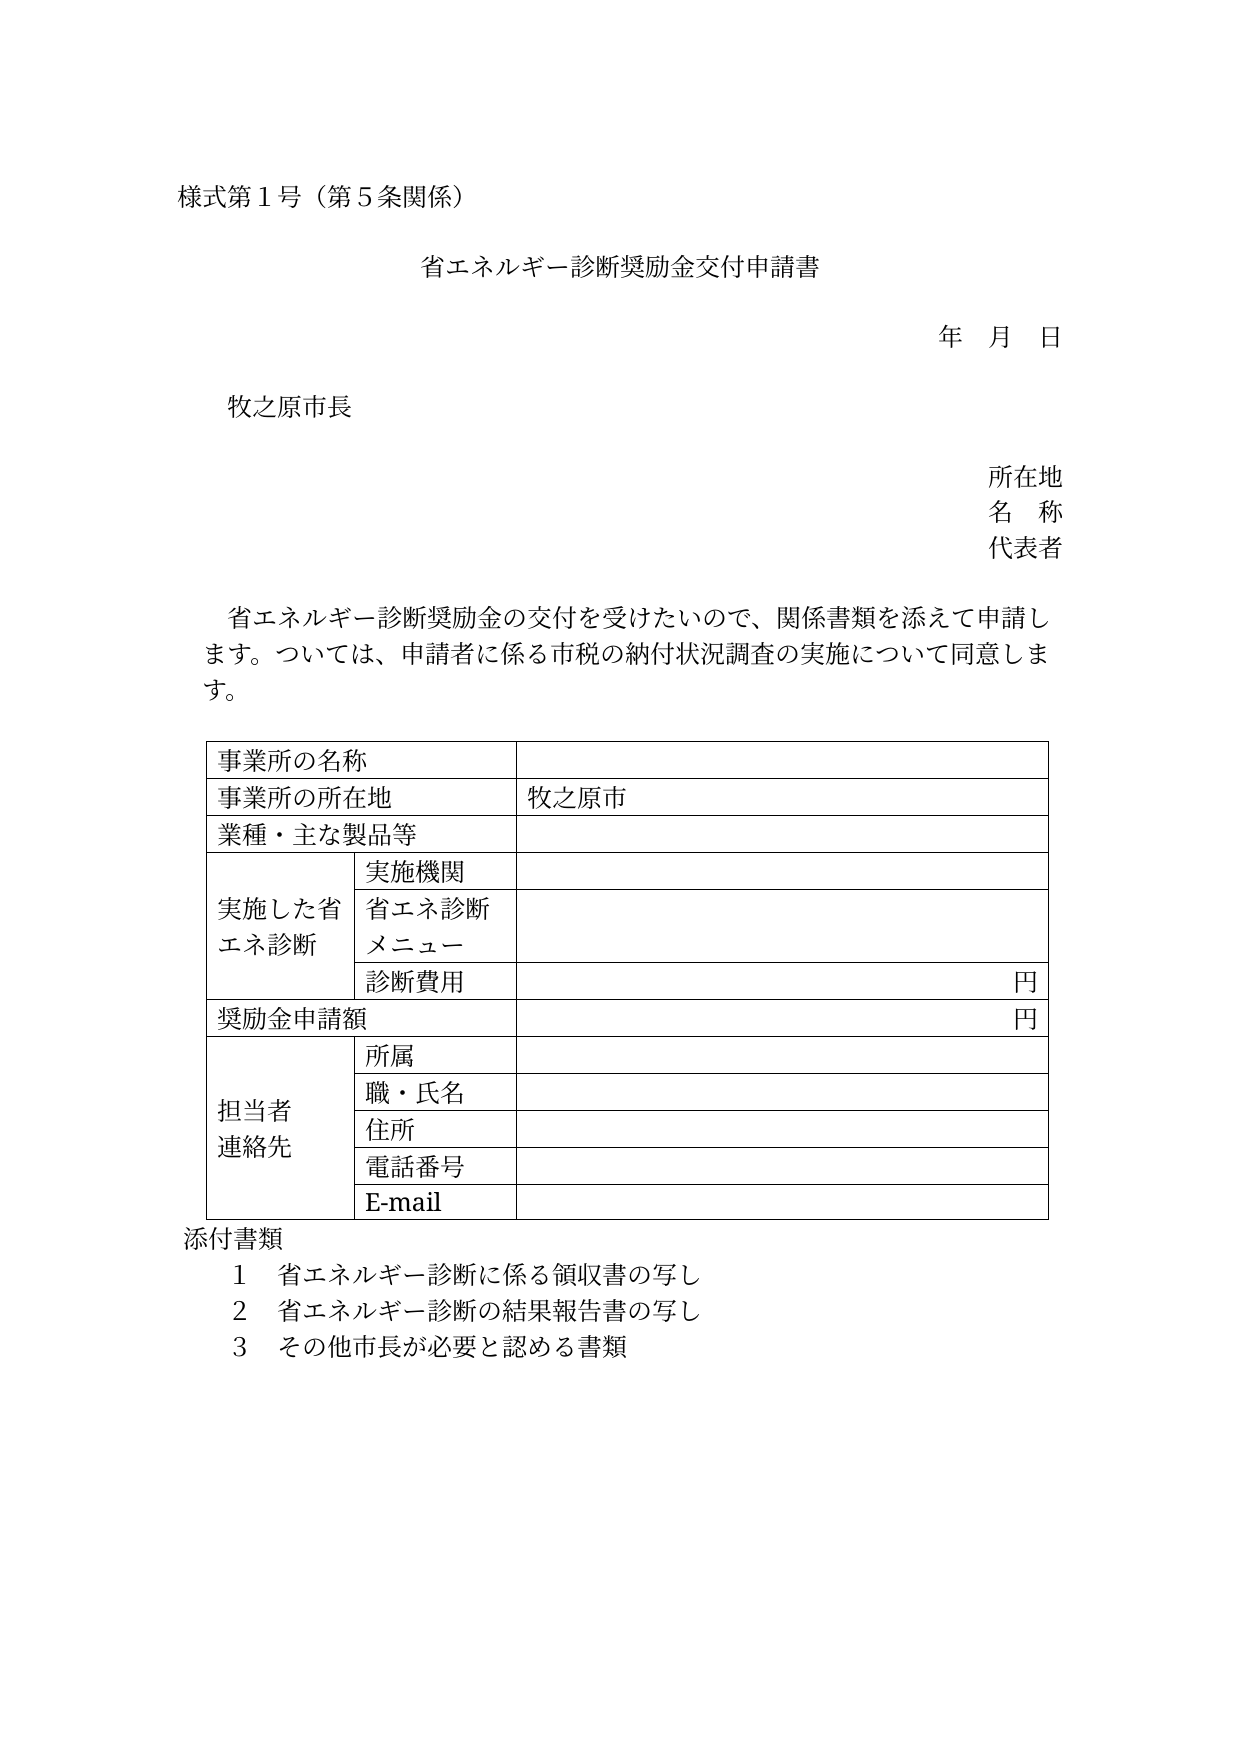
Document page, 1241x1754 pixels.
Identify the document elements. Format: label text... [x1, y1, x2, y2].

text １ 省エネルギー診断に係る領収書の写し [177, 1256, 1063, 1292]
table_cell 円 [517, 1000, 1048, 1036]
table_cell [517, 1185, 1048, 1219]
table_cell 実施した省エネ診断 [207, 853, 354, 999]
text 省エネルギー診断奨励金交付申請書 [177, 247, 1063, 283]
text 添付書類 [177, 1220, 1063, 1256]
table_header 事業所の名称 [207, 742, 516, 778]
table_cell 担当者 連絡先 [207, 1037, 354, 1219]
table_cell 電話番号 [355, 1148, 516, 1184]
table_cell 所属 [355, 1037, 516, 1073]
text 様式第１号（第５条関係） [177, 177, 1063, 213]
table_cell 円 [517, 963, 1048, 999]
text 所在地 [177, 457, 1063, 493]
table_cell 事業所の所在地 [207, 779, 516, 815]
text 代表者 [177, 529, 1063, 565]
table_cell E-mail [355, 1185, 516, 1219]
text 名 称 [177, 493, 1063, 529]
table_cell [517, 853, 1048, 889]
table_cell [517, 1111, 1048, 1147]
table_cell 奨励金申請額 [207, 1000, 516, 1036]
table_cell 住所 [355, 1111, 516, 1147]
table_cell [517, 1074, 1048, 1110]
table_cell 診断費用 [355, 963, 516, 999]
table_cell 牧之原市 [517, 779, 1048, 815]
table_cell [517, 1037, 1048, 1073]
table_cell [517, 890, 1048, 962]
table_cell 実施機関 [355, 853, 516, 889]
table_cell [517, 816, 1048, 852]
text ２ 省エネルギー診断の結果報告書の写し [177, 1292, 1063, 1328]
table_header [517, 742, 1048, 778]
text 牧之原市長 [177, 387, 1063, 423]
table_cell [517, 1148, 1048, 1184]
text ３ その他市長が必要と認める書類 [177, 1328, 1063, 1363]
table_cell 省エネ診断 メニュー [355, 890, 516, 962]
table_cell 職・氏名 [355, 1074, 516, 1110]
text 年 月 日 [177, 317, 1063, 353]
text 省エネルギー診断奨励金の交付を受けたいので、関係書類を添えて申請します。ついては、申請者に係る市税の納付状況調査の実施について同意します。 [202, 599, 1063, 707]
table_cell 業種・主な製品等 [207, 816, 516, 852]
